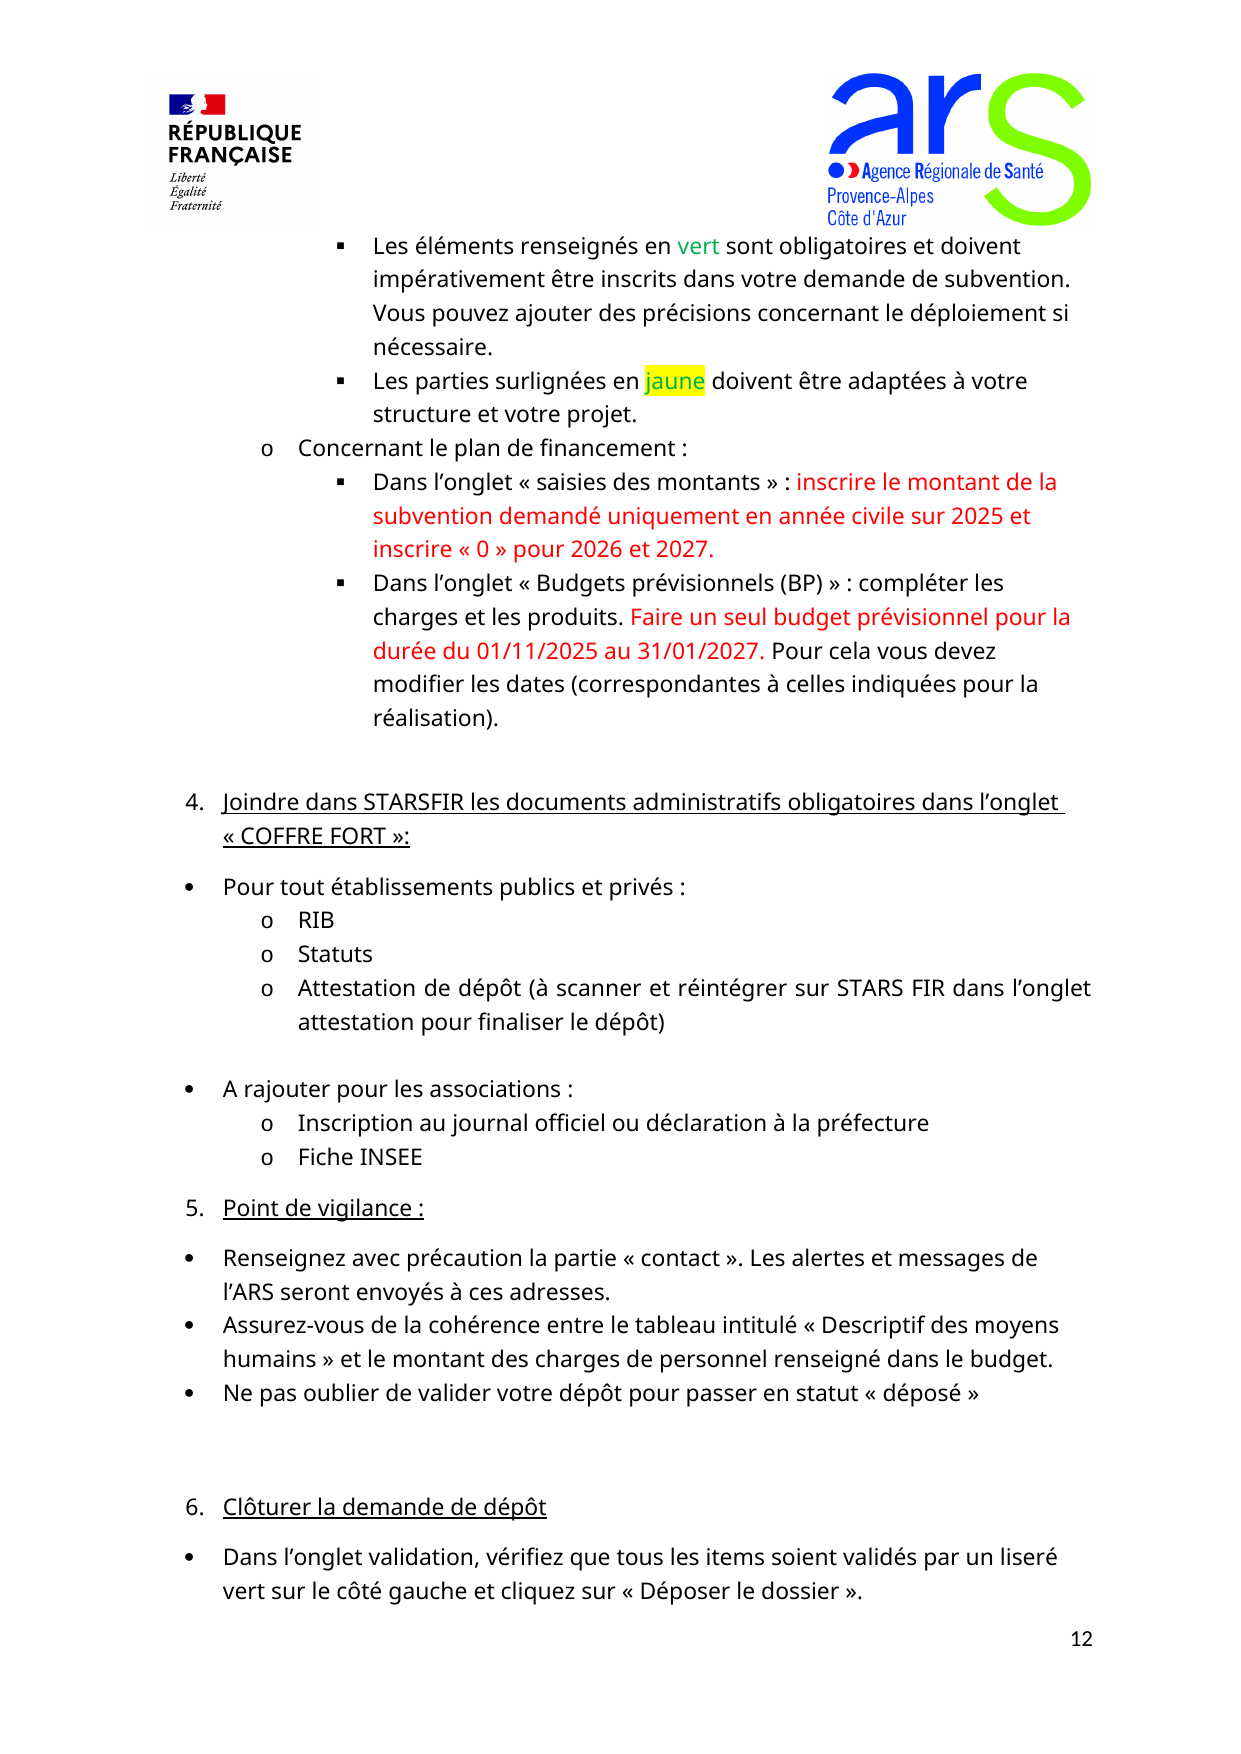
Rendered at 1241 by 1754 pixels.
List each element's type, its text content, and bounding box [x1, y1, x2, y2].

list Concernant le plan de financement : [260, 432, 1093, 463]
list Dans l’onglet validation, vérifiez que tous les items soient validés par un liseré vert sur le côté gauche et cliquez sur « Déposer le dossier ». [185, 1541, 1093, 1606]
list Dans l’onglet « saisies des montants » : inscrire le montant de la subvention demandé uniquement en année civile sur 2025 et inscrire « 0 » pour 2026 et 2027. [335, 466, 1093, 565]
list Joindre dans STARSFIR les documents administratifs obligatoires dans l’onglet « COFFRE FORT »: [185, 786, 1093, 851]
list Clôturer la demande de dépôt [185, 1491, 1093, 1522]
list Dans l’onglet « Budgets prévisionnels (BP) » : compléter les charges et les produits. Faire un seul budget prévisionnel pour la durée du 01/11/2025 au 31/01/2027. Pour cela vous devez modifier les dates (correspondantes à celles indiquées pour la réalisation). [335, 567, 1093, 733]
list Les parties surlignées en jaune doivent être adaptées à votre structure et votre projet. [335, 364, 1093, 429]
list Renseignez avec précaution la partie « contact ». Les alertes et messages de l’ARS seront envoyés à ces adresses. [185, 1242, 1093, 1307]
picture [149, 74, 321, 230]
list RIB [260, 904, 1093, 936]
list Attestation de dépôt (à scanner et réintégrer sur STARS FIR dans l’onglet attestation pour finaliser le dépôt) [260, 972, 1093, 1037]
list Fiche INSEE [260, 1141, 1093, 1172]
list Ne pas oublier de valider votre dépôt pour passer en statut « déposé » [185, 1377, 1093, 1408]
list Point de vigilance : [185, 1191, 1093, 1223]
list Assurez-vous de la cohérence entre le tableau intitulé « Descriptif des moyens humains » et le montant des charges de personnel renseigné dans le budget. [185, 1309, 1093, 1374]
list A rajouter pour les associations : [185, 1073, 1093, 1104]
list Les éléments renseignés en vert sont obligatoires et doivent impérativement être inscrits dans votre demande de subvention. Vous pouvez ajouter des précisions concernant le déploiement si nécessaire. [335, 229, 1093, 362]
list Statuts [260, 938, 1093, 969]
picture [827, 73, 1091, 230]
list Inscription au journal officiel ou déclaration à la préfecture [260, 1107, 1093, 1138]
list Pour tout établissements publics et privés : [185, 871, 1093, 902]
